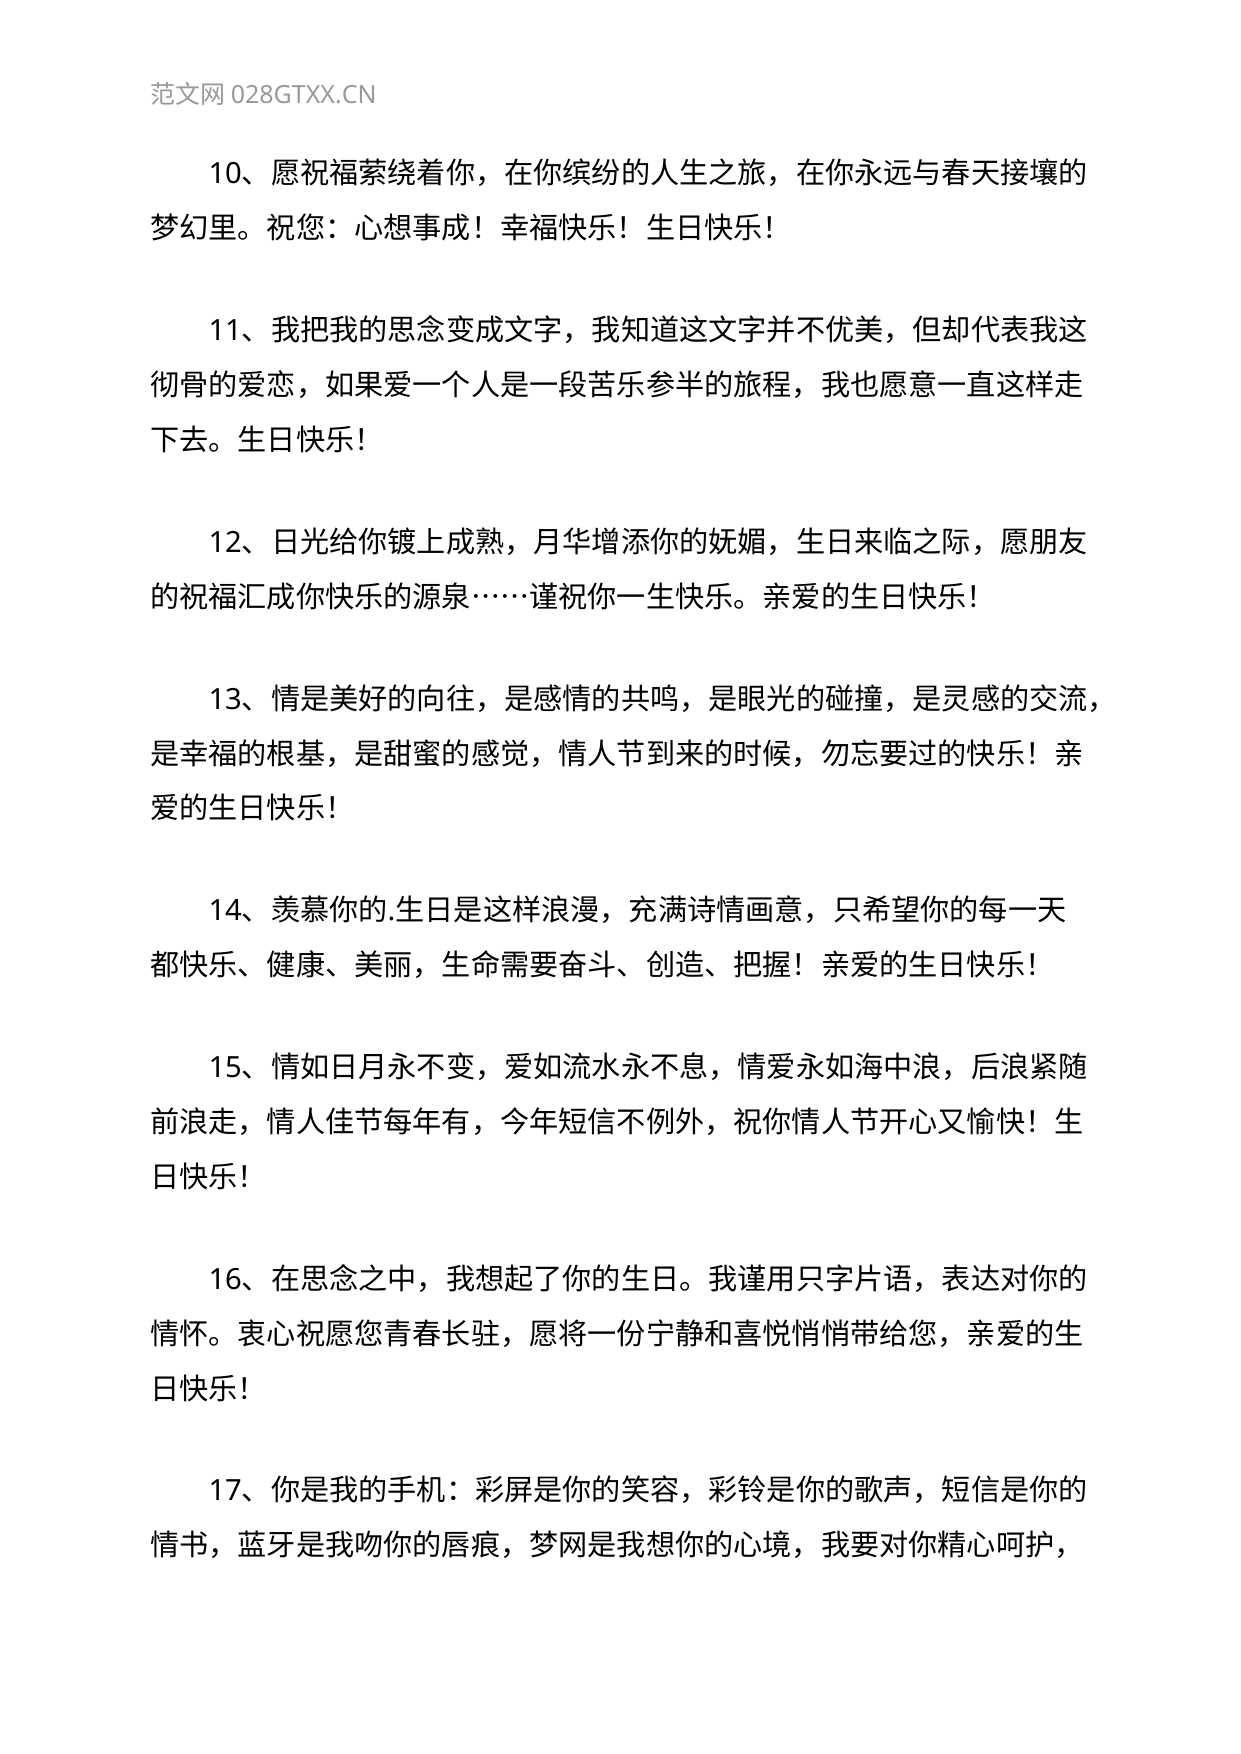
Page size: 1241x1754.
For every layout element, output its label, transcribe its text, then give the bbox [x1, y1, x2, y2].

text 16、在思念之中，我想起了你的生日。我谨用只字片语，表达对你的情怀。衷心祝愿您青春长驻，愿将一份宁静和喜悦悄悄带给您，亲爱的生日快乐！ [150, 1255, 1090, 1407]
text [150, 1467, 1090, 1564]
text 15、情如日月永不变，爱如流水永不息，情爱永如海中浪，后浪紧随前浪走，情人佳节每年有，今年短信不例外，祝你情人节开心又愉快！生日快乐！ [150, 1044, 1090, 1196]
text 12、日光给你镀上成熟，月华增添你的妩媚，生日来临之际，愿朋友的祝福汇成你快乐的源泉……谨祝你一生快乐。亲爱的生日快乐！ [150, 518, 1090, 616]
text 11、我把我的思念变成文字，我知道这文字并不优美，但却代表我这彻骨的爱恋，如果爱一个人是一段苦乐参半的旅程，我也愿意一直这样走下去。生日快乐！ [150, 307, 1090, 459]
text 13、情是美好的向往，是感情的共鸣，是眼光的碰撞，是灵感的交流，是幸福的根基，是甜蜜的感觉，情人节到来的时候，勿忘要过的快乐！亲爱的生日快乐！ [150, 675, 1090, 827]
text 14、羡慕你的.生日是这样浪漫，充满诗情画意，只希望你的每一天都快乐、健康、美丽，生命需要奋斗、创造、把握！亲爱的生日快乐！ [150, 887, 1090, 984]
text 10、愿祝福萦绕着你，在你缤纷的人生之旅，在你永远与春天接壤的梦幻里。祝您：心想事成！幸福快乐！生日快乐！ [150, 150, 1090, 247]
